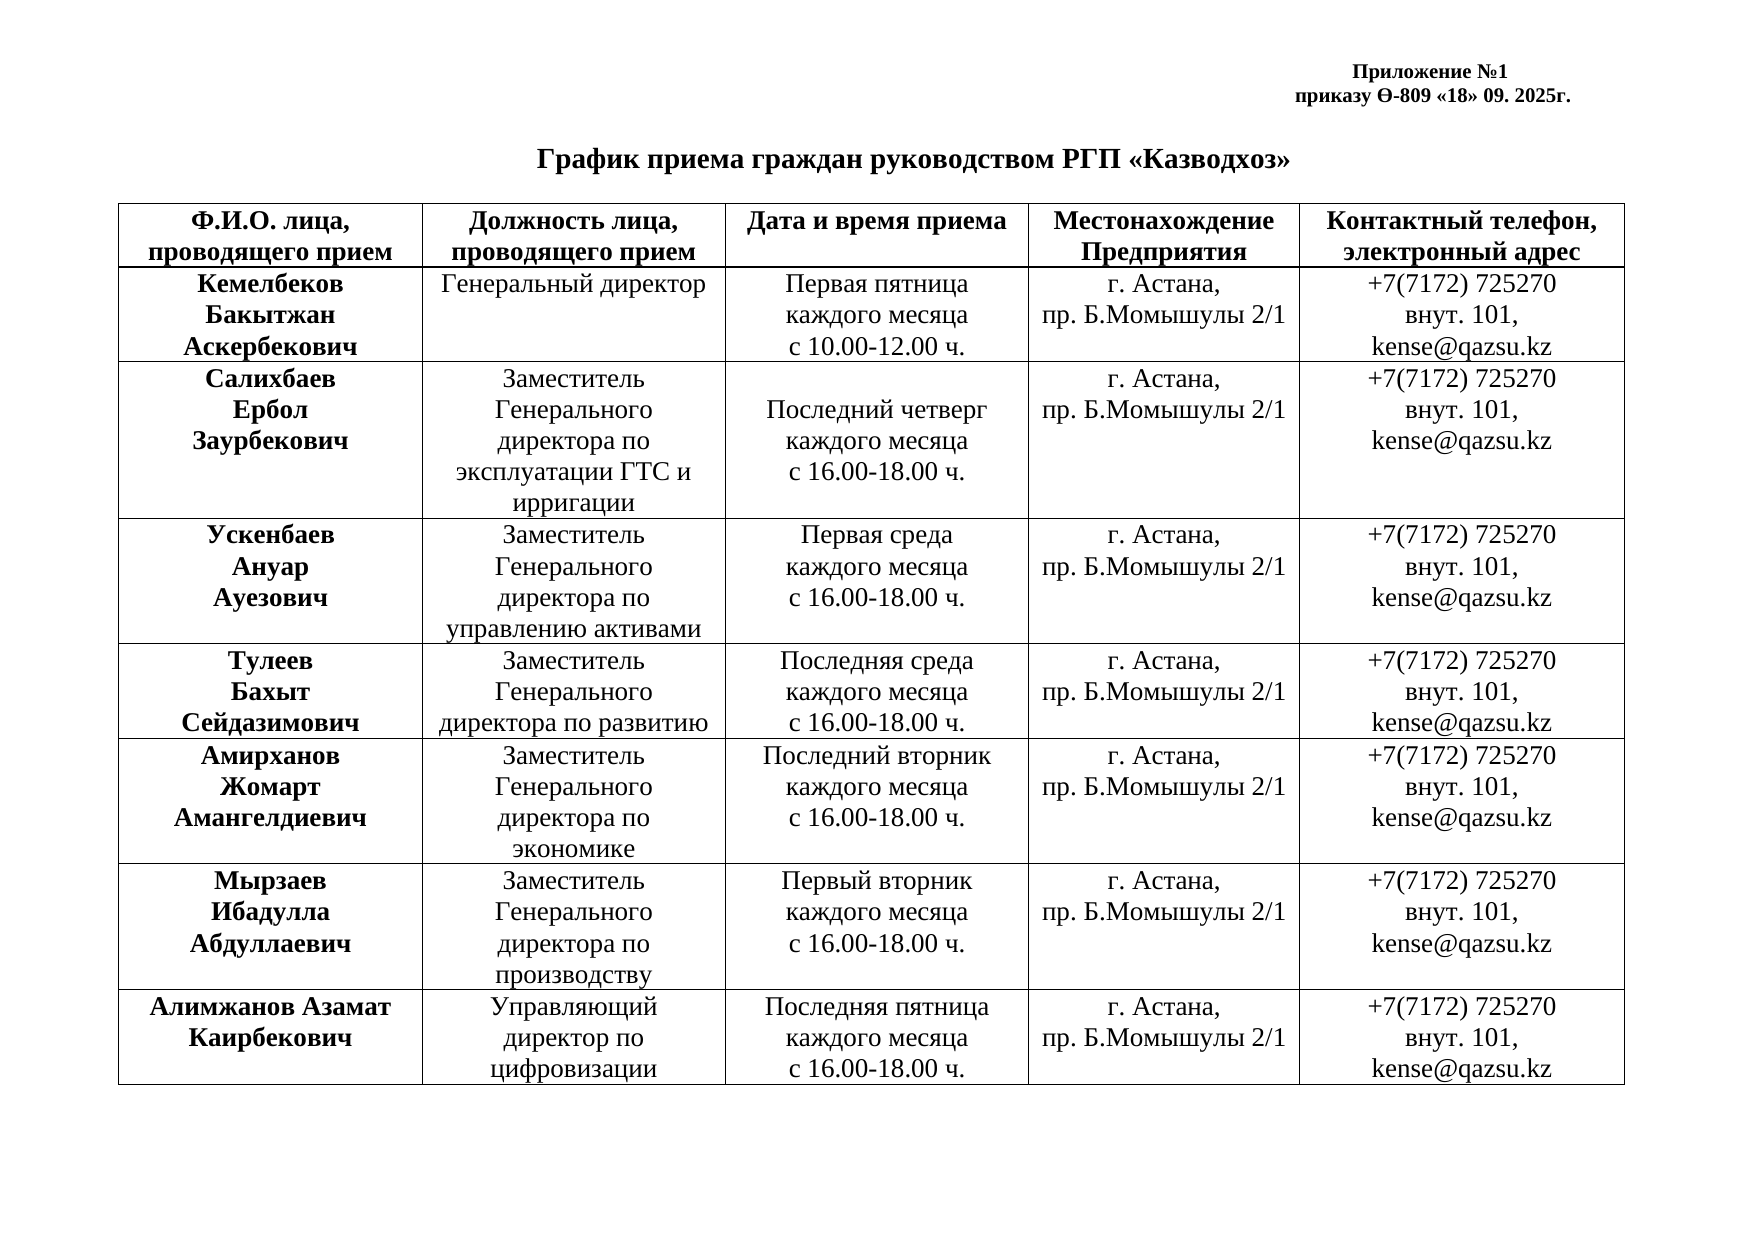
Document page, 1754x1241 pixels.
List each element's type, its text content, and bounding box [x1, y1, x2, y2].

table_cell Мырзаев Ибадулла Абдуллаевич [119, 864, 422, 989]
table_cell Кемелбеков Бакытжан Аскербекович [119, 268, 422, 361]
table_cell Последний вторник каждого месяца с 16.00-18.00 ч. [726, 739, 1028, 863]
table_cell +7(7172) 725270 внут. 101, kense@qazsu.kz [1300, 864, 1624, 989]
table_cell Первая среда каждого месяца с 16.00-18.00 ч. [726, 519, 1028, 643]
table_cell Заместитель Генерального директора по производству [423, 864, 725, 989]
table_header Местонахождение Предприятия [1029, 204, 1299, 266]
table_cell Ускенбаев Ануар Ауезович [119, 519, 422, 643]
table_cell +7(7172) 725270 внут. 101, kense@qazsu.kz [1300, 519, 1624, 643]
table_cell +7(7172) 725270 внут. 101, kense@qazsu.kz [1300, 362, 1624, 518]
table_cell Первая пятница каждого месяца с 10.00-12.00 ч. [726, 268, 1028, 361]
table_cell г. Астана, пр. Б.Момышулы 2/1 [1029, 268, 1299, 361]
table_cell г. Астана, пр. Б.Момышулы 2/1 [1029, 864, 1299, 989]
table_cell Тулеев Бахыт Сейдазимович [119, 644, 422, 738]
table_cell Заместитель Генерального директора по эксплуатации ГТС и ирригации [423, 362, 725, 518]
table_cell г. Астана, пр. Б.Момышулы 2/1 [1029, 362, 1299, 518]
table_cell +7(7172) 725270 внут. 101, kense@qazsu.kz [1300, 739, 1624, 863]
table_cell г. Астана, пр. Б.Момышулы 2/1 [1029, 519, 1299, 643]
text График приема граждан руководством РГП «Казводхоз» [118, 141, 1636, 174]
table_header Контактный телефон, электронный адрес [1300, 204, 1624, 266]
table_header Ф.И.О. лица, проводящего прием [119, 204, 422, 266]
table_cell Заместитель Генерального директора по развитию [423, 644, 725, 738]
table_cell Управляющий директор по цифровизации [423, 990, 725, 1083]
text Приложение №1 [1151, 59, 1636, 83]
table_cell г. Астана, пр. Б.Момышулы 2/1 [1029, 644, 1299, 738]
table_cell Алимжанов Азамат Каирбекович [119, 990, 422, 1083]
table_cell Последний четверг каждого месяца с 16.00-18.00 ч. [726, 362, 1028, 518]
text приказу Ө-809 «18» 09. 2025г. [1151, 83, 1636, 107]
table_cell Первый вторник каждого месяца с 16.00-18.00 ч. [726, 864, 1028, 989]
table_cell Последняя пятница каждого месяца с 16.00-18.00 ч. [726, 990, 1028, 1083]
table_cell Заместитель Генерального директора по экономике [423, 739, 725, 863]
table_cell +7(7172) 725270 внут. 101, kense@qazsu.kz [1300, 268, 1624, 361]
table_cell Салихбаев Ербол Заурбекович [119, 362, 422, 518]
table_cell Генеральный директор [423, 268, 725, 361]
table_cell Заместитель Генерального директора по управлению активами [423, 519, 725, 643]
table_cell г. Астана, пр. Б.Момышулы 2/1 [1029, 739, 1299, 863]
table_header Должность лица, проводящего прием [423, 204, 725, 266]
table_cell +7(7172) 725270 внут. 101, kense@qazsu.kz [1300, 644, 1624, 738]
table_cell +7(7172) 725270 внут. 101, kense@qazsu.kz [1300, 990, 1624, 1083]
table_cell Амирханов Жомарт Амангелдиевич [119, 739, 422, 863]
table_cell Последняя среда каждого месяца с 16.00-18.00 ч. [726, 644, 1028, 738]
table_header Дата и время приема [726, 204, 1028, 266]
table_cell г. Астана, пр. Б.Момышулы 2/1 [1029, 990, 1299, 1083]
